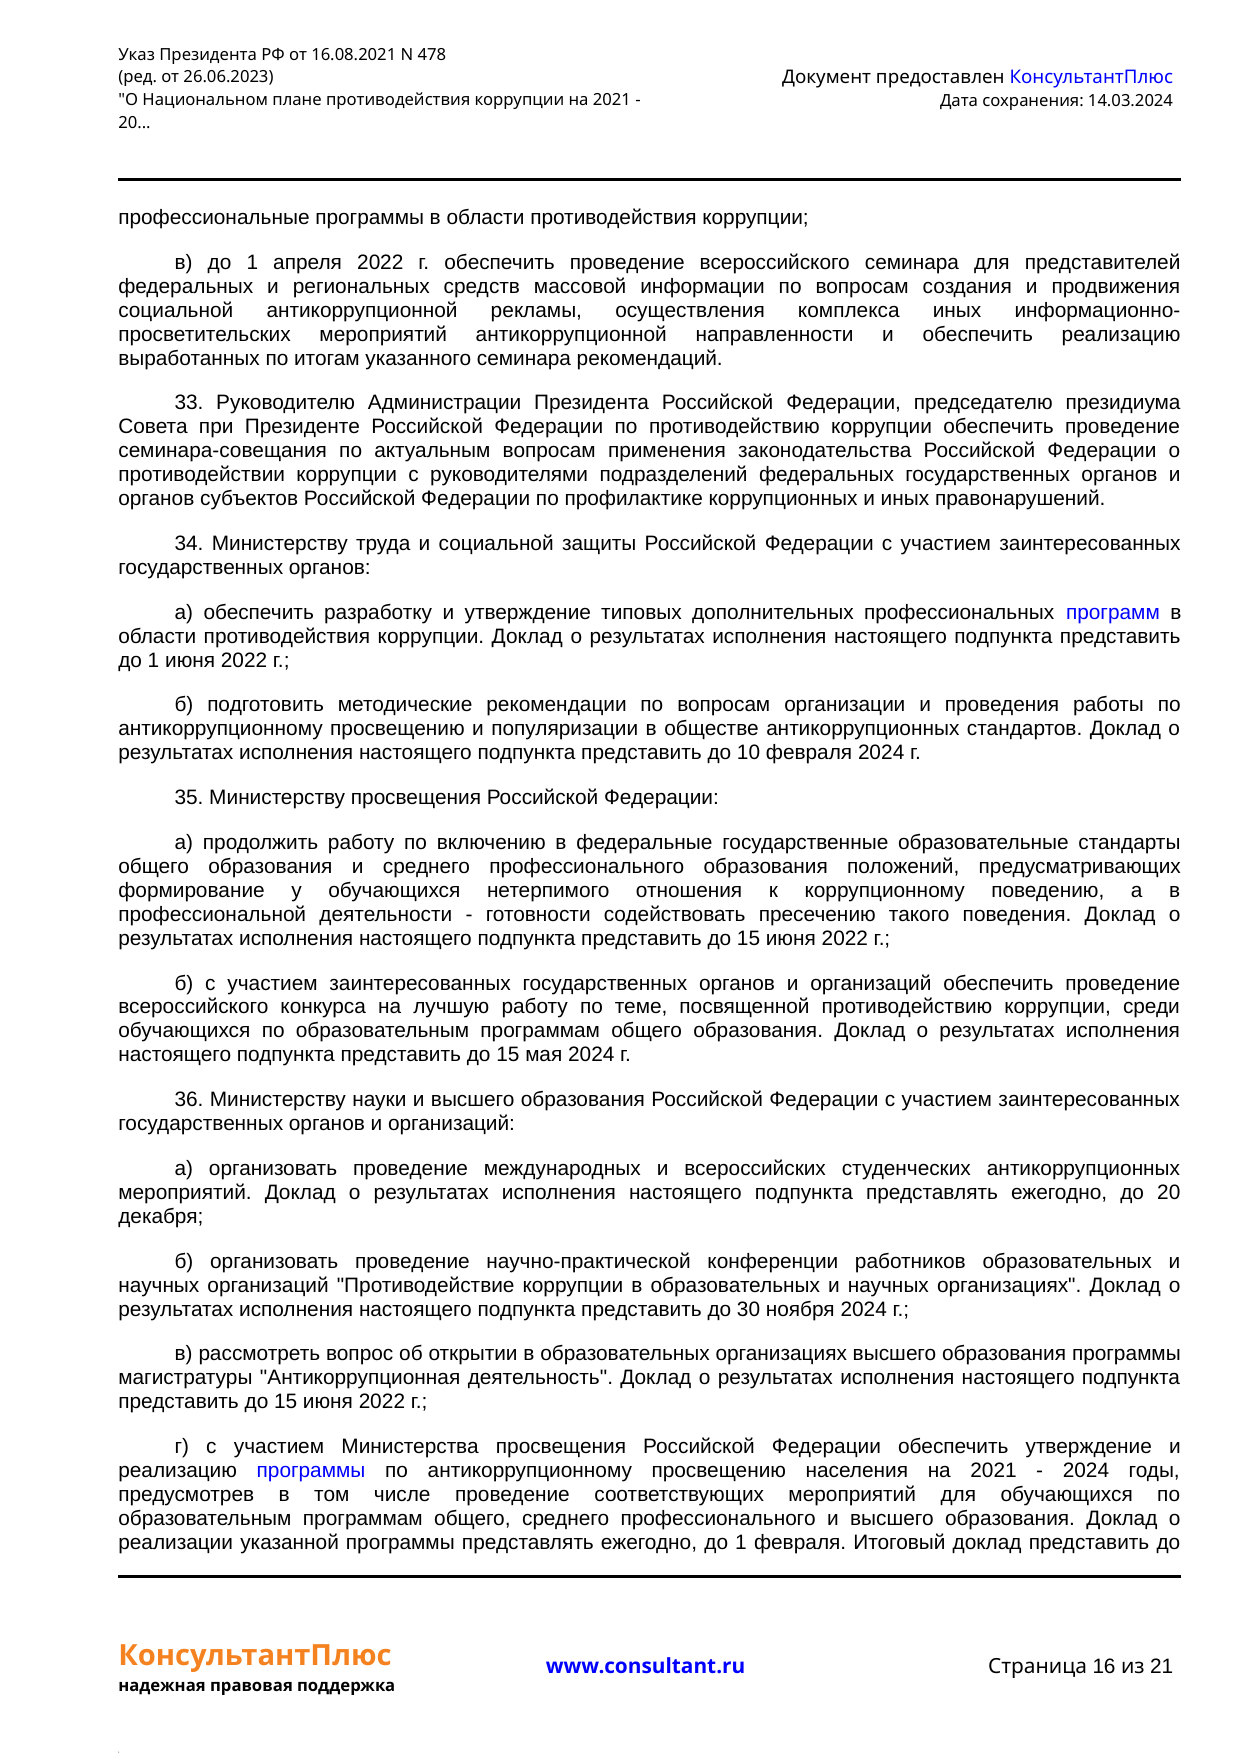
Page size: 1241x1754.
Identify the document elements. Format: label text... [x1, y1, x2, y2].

text б) организовать проведение научно-практической конференции работников образовательных и научных организаций "Противодействие коррупции в образовательных и научных организациях". Доклад о результатах исполнения настоящего подпункта представить до 30 ноября 2024 г.; [118, 1248, 1181, 1320]
text б) с участием заинтересованных государственных органов и организаций обеспечить проведение всероссийского конкурса на лучшую работу по теме, посвященной противодействию коррупции, среди обучающихся по образовательным программам общего образования. Доклад о результатах исполнения настоящего подпункта представить до 15 мая 2024 г. [118, 970, 1181, 1066]
text 33. Руководителю Администрации Президента Российской Федерации, председателю президиума Совета при Президенте Российской Федерации по противодействию коррупции обеспечить проведение семинара-совещания по актуальным вопросам применения законодательства Российской Федерации о противодействии коррупции с руководителями подразделений федеральных государственных органов и органов субъектов Российской Федерации по профилактике коррупционных и иных правонарушений. [118, 390, 1181, 510]
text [118, 1434, 1181, 1554]
text в) до 1 апреля 2022 г. обеспечить проведение всероссийского семинара для представителей федеральных и региональных средств массовой информации по вопросам создания и продвижения социальной антикоррупционной рекламы, осуществления комплекса иных информационно-просветительских мероприятий антикоррупционной направленности и обеспечить реализацию выработанных по итогам указанного семинара рекомендаций. [118, 249, 1181, 369]
text а) продолжить работу по включению в федеральные государственные образовательные стандарты общего образования и среднего профессионального образования положений, предусматривающих формирование у обучающихся нетерпимого отношения к коррупционному поведению, а в профессиональной деятельности - готовности содействовать пресечению такого поведения. Доклад о результатах исполнения настоящего подпункта представить до 15 июня 2022 г.; [118, 830, 1181, 949]
text в) рассмотреть вопрос об открытии в образовательных организациях высшего образования программы магистратуры "Антикоррупционная деятельность". Доклад о результатах исполнения настоящего подпункта представить до 15 июня 2022 г.; [118, 1341, 1181, 1413]
text 36. Министерству науки и высшего образования Российской Федерации с участием заинтересованных государственных органов и организаций: [118, 1087, 1181, 1135]
text а) организовать проведение международных и всероссийских студенческих антикоррупционных мероприятий. Доклад о результатах исполнения настоящего подпункта представлять ежегодно, до 20 декабря; [118, 1156, 1181, 1228]
text а) обеспечить разработку и утверждение типовых дополнительных профессиональных программ в области противодействия коррупции. Доклад о результатах исполнения настоящего подпункта представить до 1 июня 2022 г.; [118, 599, 1181, 671]
text б) подготовить методические рекомендации по вопросам организации и проведения работы по антикоррупционному просвещению и популяризации в обществе антикоррупционных стандартов. Доклад о результатах исполнения настоящего подпункта представить до 10 февраля 2024 г. [118, 692, 1181, 764]
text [118, 205, 1181, 229]
text 35. Министерству просвещения Российской Федерации: [118, 785, 1181, 809]
text 34. Министерству труда и социальной защиты Российской Федерации с участием заинтересованных государственных органов: [118, 531, 1181, 579]
